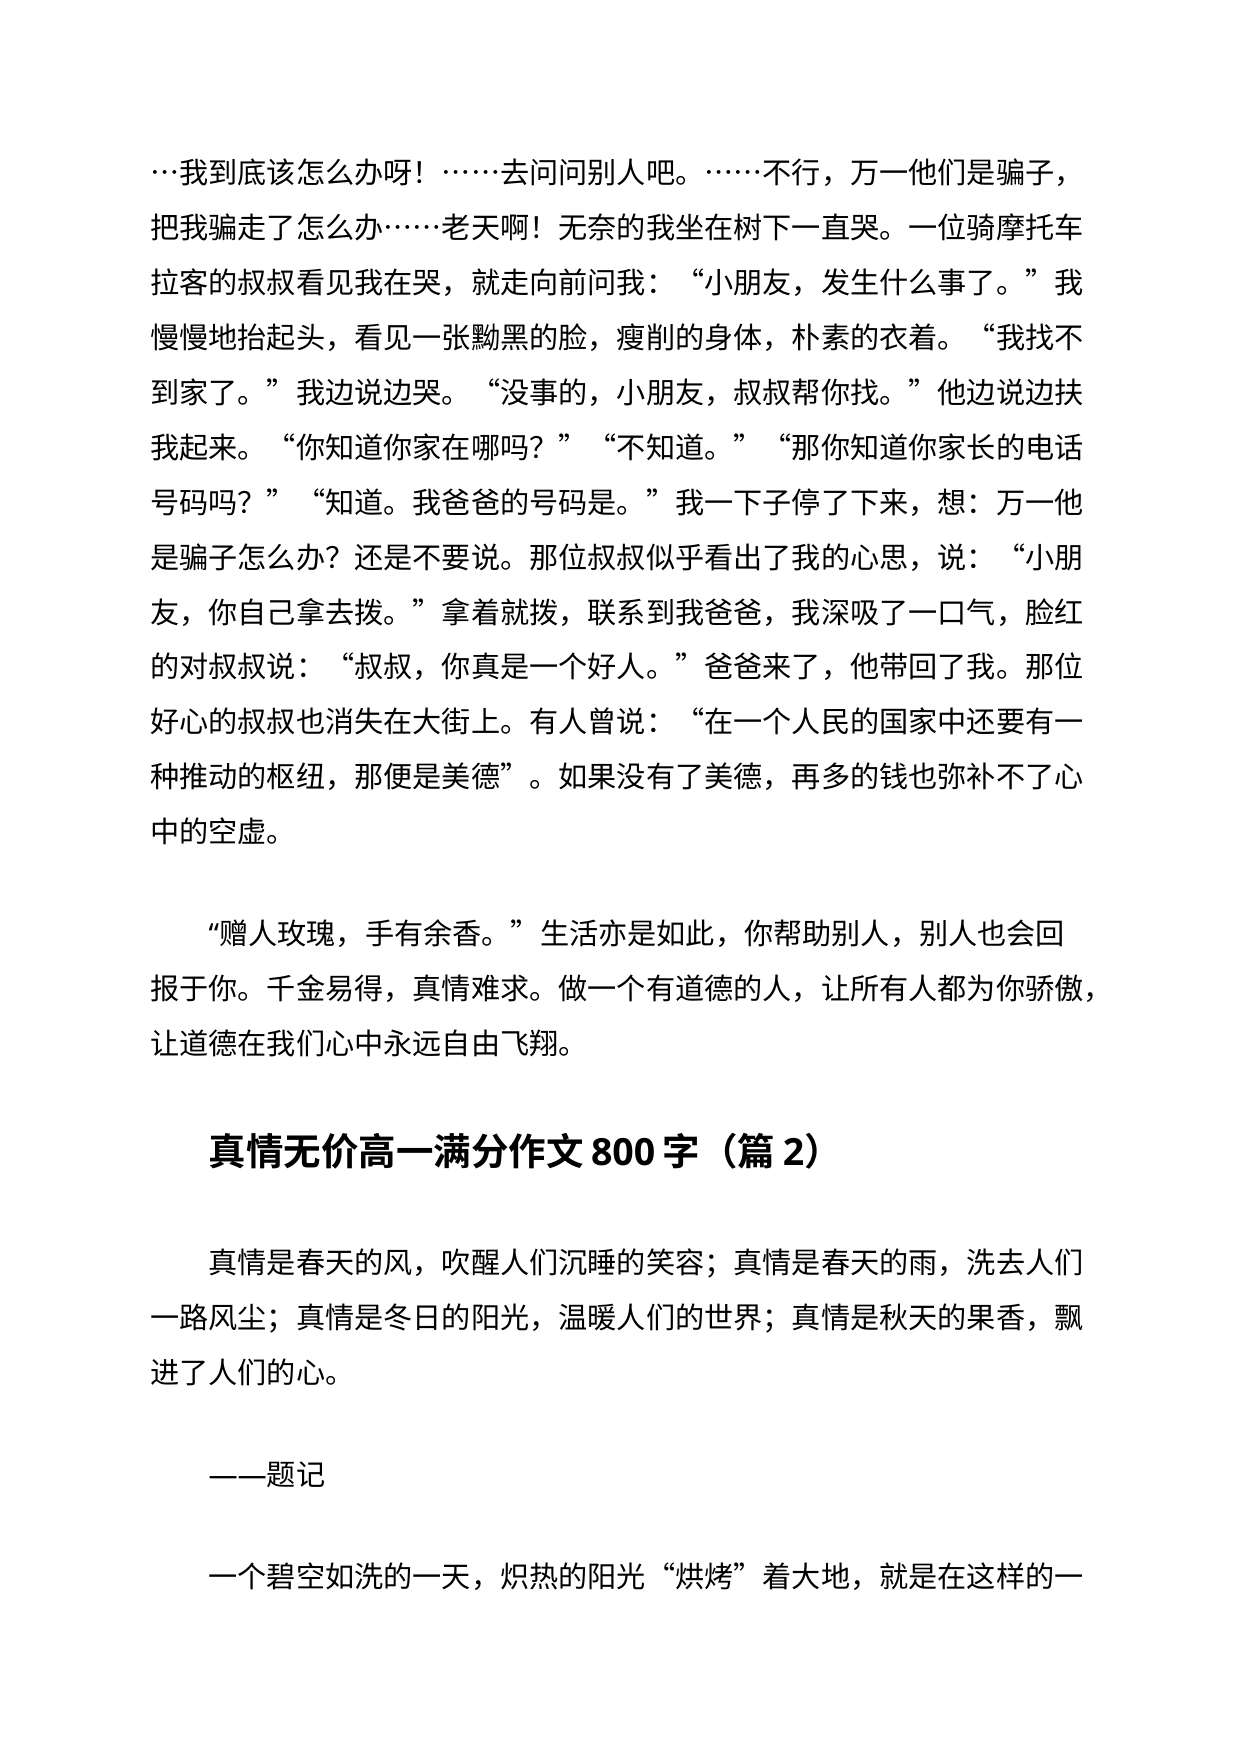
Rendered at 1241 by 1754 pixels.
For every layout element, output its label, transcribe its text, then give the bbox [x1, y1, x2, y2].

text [150, 150, 1090, 851]
text 真情是春天的风，吹醒人们沉睡的笑容；真情是春天的雨，洗去人们一路风尘；真情是冬日的阳光，温暖人们的世界；真情是秋天的果香，飘进了人们的心。 [150, 1240, 1090, 1392]
text “赠人玫瑰，手有余香。”生活亦是如此，你帮助别人，别人也会回报于你。千金易得，真情难求。做一个有道德的人，让所有人都为你骄傲，让道德在我们心中永远自由飞翔。 [150, 911, 1090, 1063]
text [150, 1553, 1090, 1596]
text 真情无价高一满分作文800字（篇2） [150, 1122, 1090, 1177]
text ——题记 [150, 1451, 1090, 1494]
